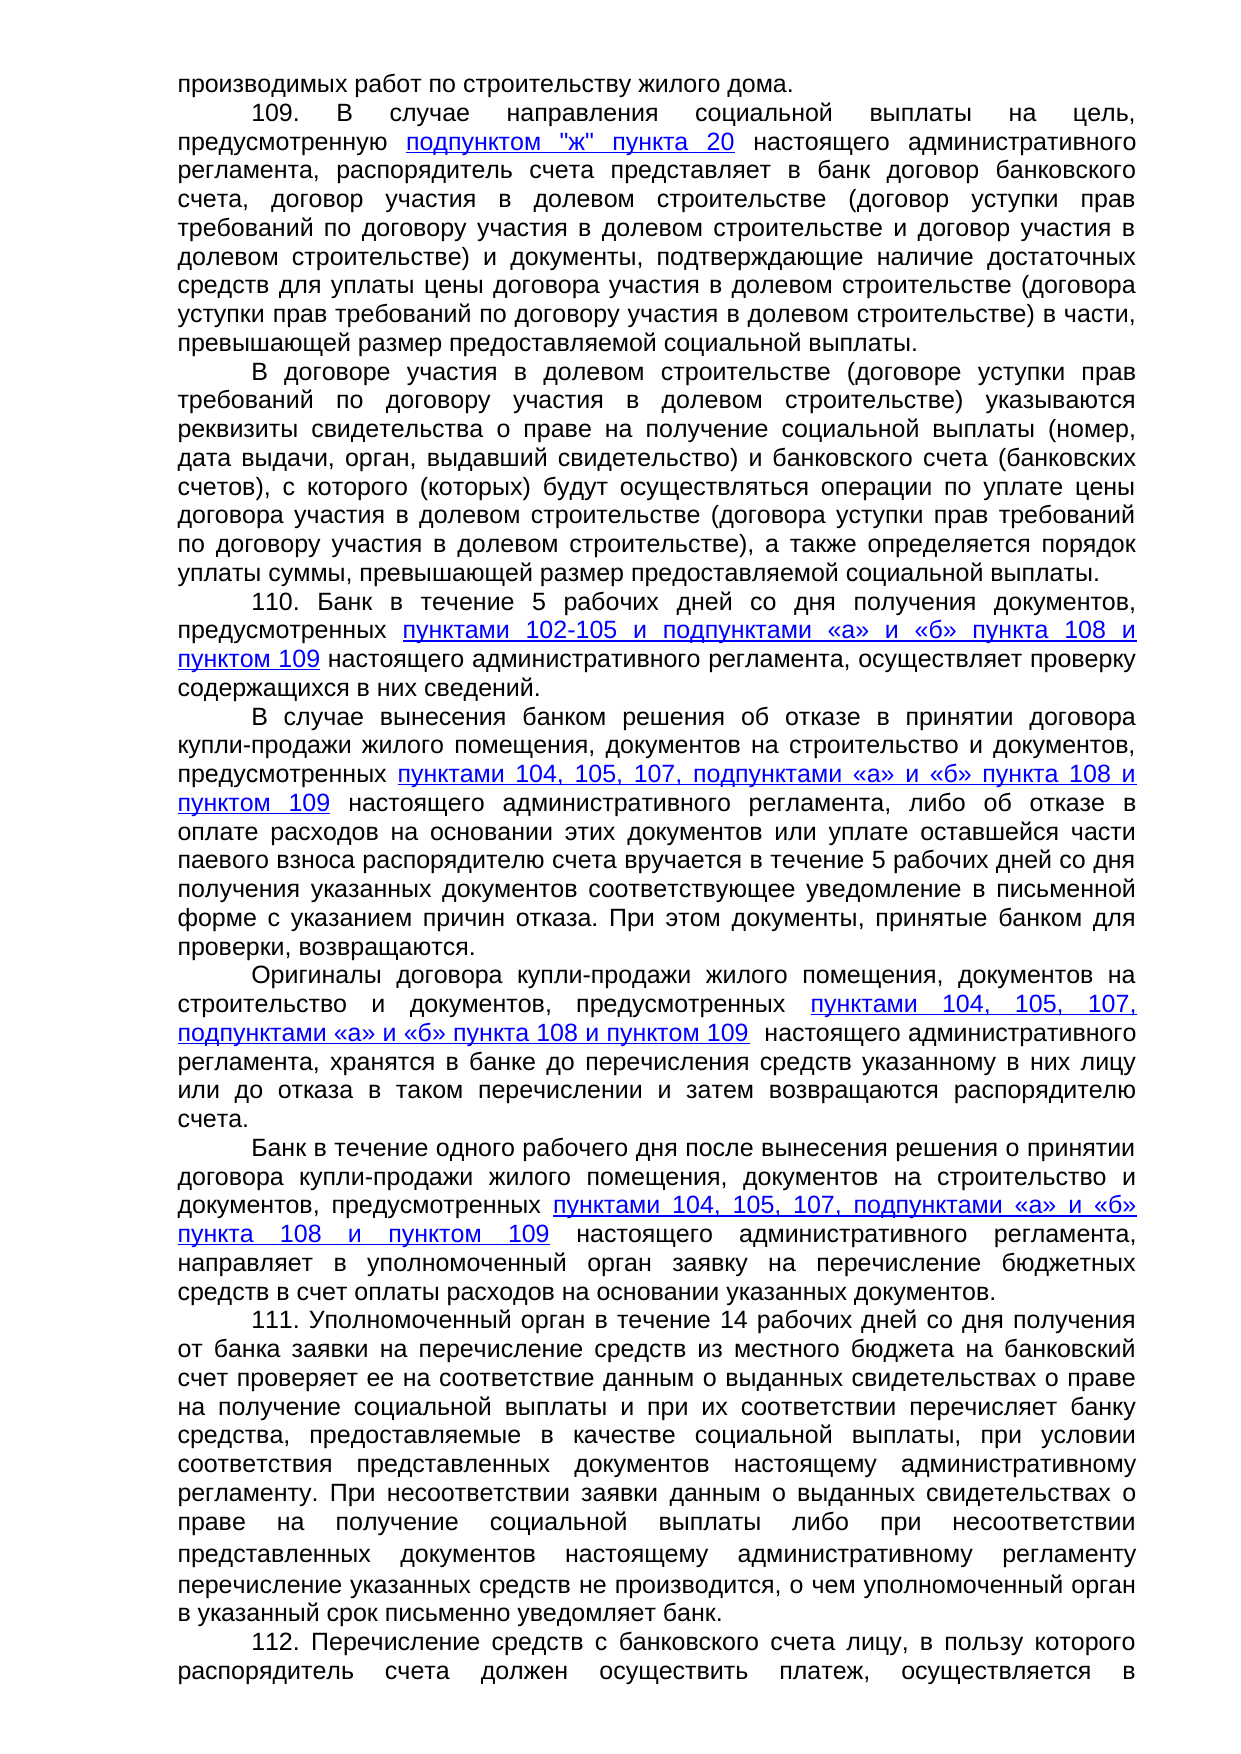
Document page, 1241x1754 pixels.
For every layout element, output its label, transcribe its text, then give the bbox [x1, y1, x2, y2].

text В договоре участия в долевом строительстве (договоре уступки прав требований по договору участия в долевом строительстве) указываются реквизиты свидетельства о праве на получение социальной выплаты (номер, дата выдачи, орган, выдавший свидетельство) и банковского счета (банковских счетов), с которого (которых) будут осуществляться операции по уплате цены договора участия в долевом строительстве (договора уступки прав требований по договору участия в долевом строительстве), а также определяется порядок уплаты суммы, превышающей размер предоставляемой социальной выплаты. [177, 357, 1137, 587]
text В случае вынесения банком решения об отказе в принятии договора купли-продажи жилого помещения, документов на строительство и документов, предусмотренных пунктами 104, 105, 107, подпунктами «а» и «б» пункта 108 и пунктом 109 настоящего административного регламента, либо об отказе в оплате расходов на основании этих документов или уплате оставшейся части паевого взноса распорядителю счета вручается в течение 5 рабочих дней со дня получения указанных документов соответствующее уведомление в письменной форме с указанием причин отказа. При этом документы, принятые банком для проверки, возвращаются. [177, 702, 1137, 961]
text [177, 1627, 1137, 1684]
text Оригиналы договора купли-продажи жилого помещения, документов на строительство и документов, предусмотренных пунктами 104, 105, 107, подпунктами «а» и «б» пункта 108 и пунктом 109 настоящего административного регламента, хранятся в банке до перечисления средств указанному в них лицу или до отказа в таком перечислении и затем возвращаются распорядителю счета. [177, 961, 1137, 1133]
text 110. Банк в течение 5 рабочих дней со дня получения документов, предусмотренных пунктами 102-105 и подпунктами «а» и «б» пункта 108 и пунктом 109 настоящего административного регламента, осуществляет проверку содержащихся в них сведений. [177, 587, 1137, 702]
text Банк в течение одного рабочего дня после вынесения решения о принятии договора купли-продажи жилого помещения, документов на строительство и документов, предусмотренных пунктами 104, 105, 107, подпунктами «а» и «б» пункта 108 и пунктом 109 настоящего административного регламента, направляет в уполномоченный орган заявку на перечисление бюджетных средств в счет оплаты расходов на основании указанных документов. [177, 1133, 1137, 1306]
text 109. В случае направления социальной выплаты на цель, предусмотренную подпунктом "ж" пункта 20 настоящего административного регламента, распорядитель счета представляет в банк договор банковского счета, договор участия в долевом строительстве (договор уступки прав требований по договору участия в долевом строительстве и договор участия в долевом строительстве) и документы, подтверждающие наличие достаточных средств для уплаты цены договора участия в долевом строительстве (договора уступки прав требований по договору участия в долевом строительстве) в части, превышающей размер предоставляемой социальной выплаты. [177, 98, 1137, 357]
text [177, 69, 1137, 98]
text 111. Уполномоченный орган в течение 14 рабочих дней со дня получения от банка заявки на перечисление средств из местного бюджета на банковский счет проверяет ее на соответствие данным о выданных свидетельствах о праве на получение социальной выплаты и при их соответствии перечисляет банку средства, предоставляемые в качестве социальной выплаты, при условии соответствия представленных документов настоящему административному регламенту. При несоответствии заявки данным о выданных свидетельствах о праве на получение социальной выплаты либо при несоответствии представленных документов настоящему административному регламенту перечисление указанных средств не производится, о чем уполномоченный орган в указанный срок письменно уведомляет банк. [177, 1306, 1137, 1627]
